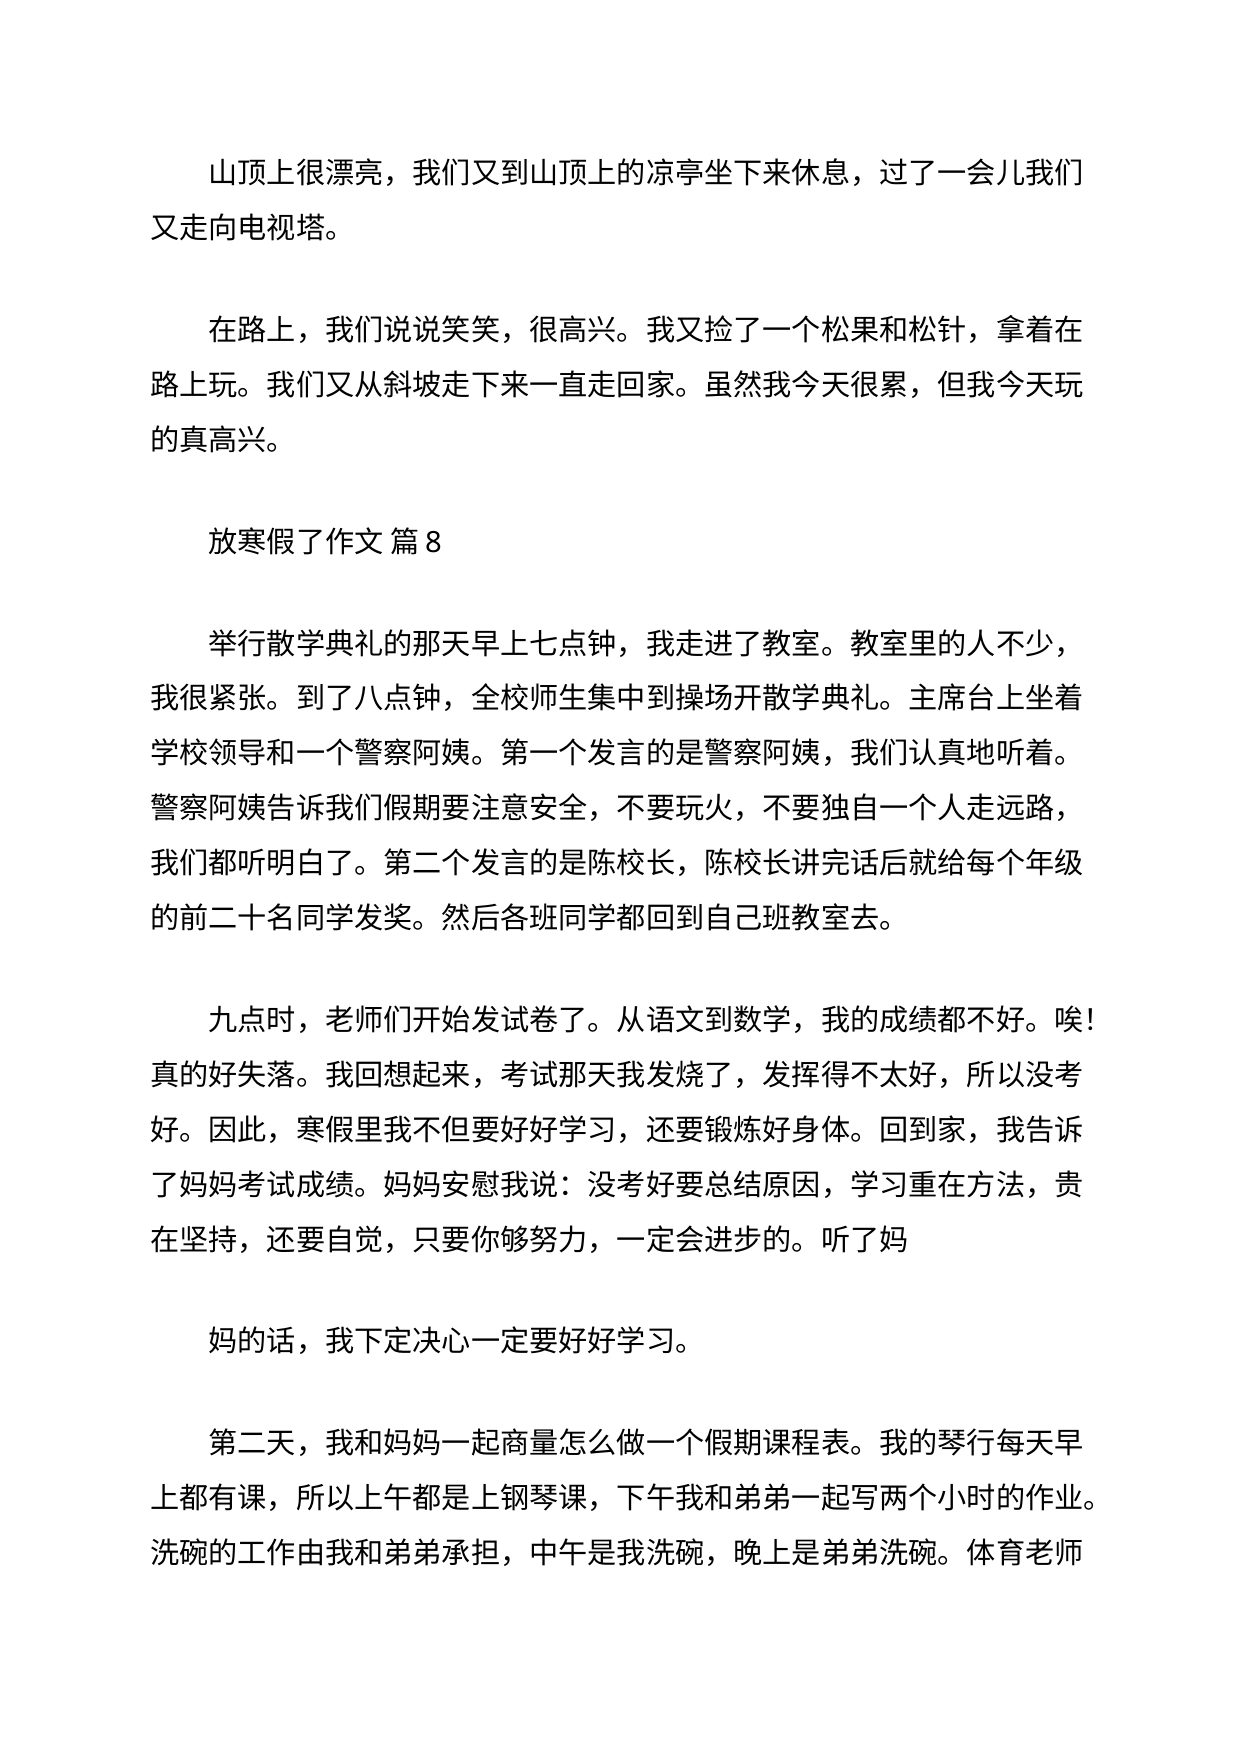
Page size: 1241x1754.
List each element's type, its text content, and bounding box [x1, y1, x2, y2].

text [150, 1419, 1090, 1572]
text 放寒假了作文 篇8 [150, 518, 1090, 561]
text 举行散学典礼的那天早上七点钟，我走进了教室。教室里的人不少，我很紧张。到了八点钟，全校师生集中到操场开散学典礼。主席台上坐着学校领导和一个警察阿姨。第一个发言的是警察阿姨，我们认真地听着。警察阿姨告诉我们假期要注意安全，不要玩火，不要独自一个人走远路，我们都听明白了。第二个发言的是陈校长，陈校长讲完话后就给每个年级的前二十名同学发奖。然后各班同学都回到自己班教室去。 [150, 620, 1090, 937]
text 九点时，老师们开始发试卷了。从语文到数学，我的成绩都不好。唉！真的好失落。我回想起来，考试那天我发烧了，发挥得不太好，所以没考好。因此，寒假里我不但要好好学习，还要锻炼好身体。回到家，我告诉了妈妈考试成绩。妈妈安慰我说：没考好要总结原因，学习重在方法，贵在坚持，还要自觉，只要你够努力，一定会进步的。听了妈 [150, 996, 1090, 1258]
text 妈的话，我下定决心一定要好好学习。 [150, 1318, 1090, 1360]
text 在路上，我们说说笑笑，很高兴。我又捡了一个松果和松针，拿着在路上玩。我们又从斜坡走下来一直走回家。虽然我今天很累，但我今天玩的真高兴。 [150, 307, 1090, 459]
text 山顶上很漂亮，我们又到山顶上的凉亭坐下来休息，过了一会儿我们又走向电视塔。 [150, 150, 1090, 247]
